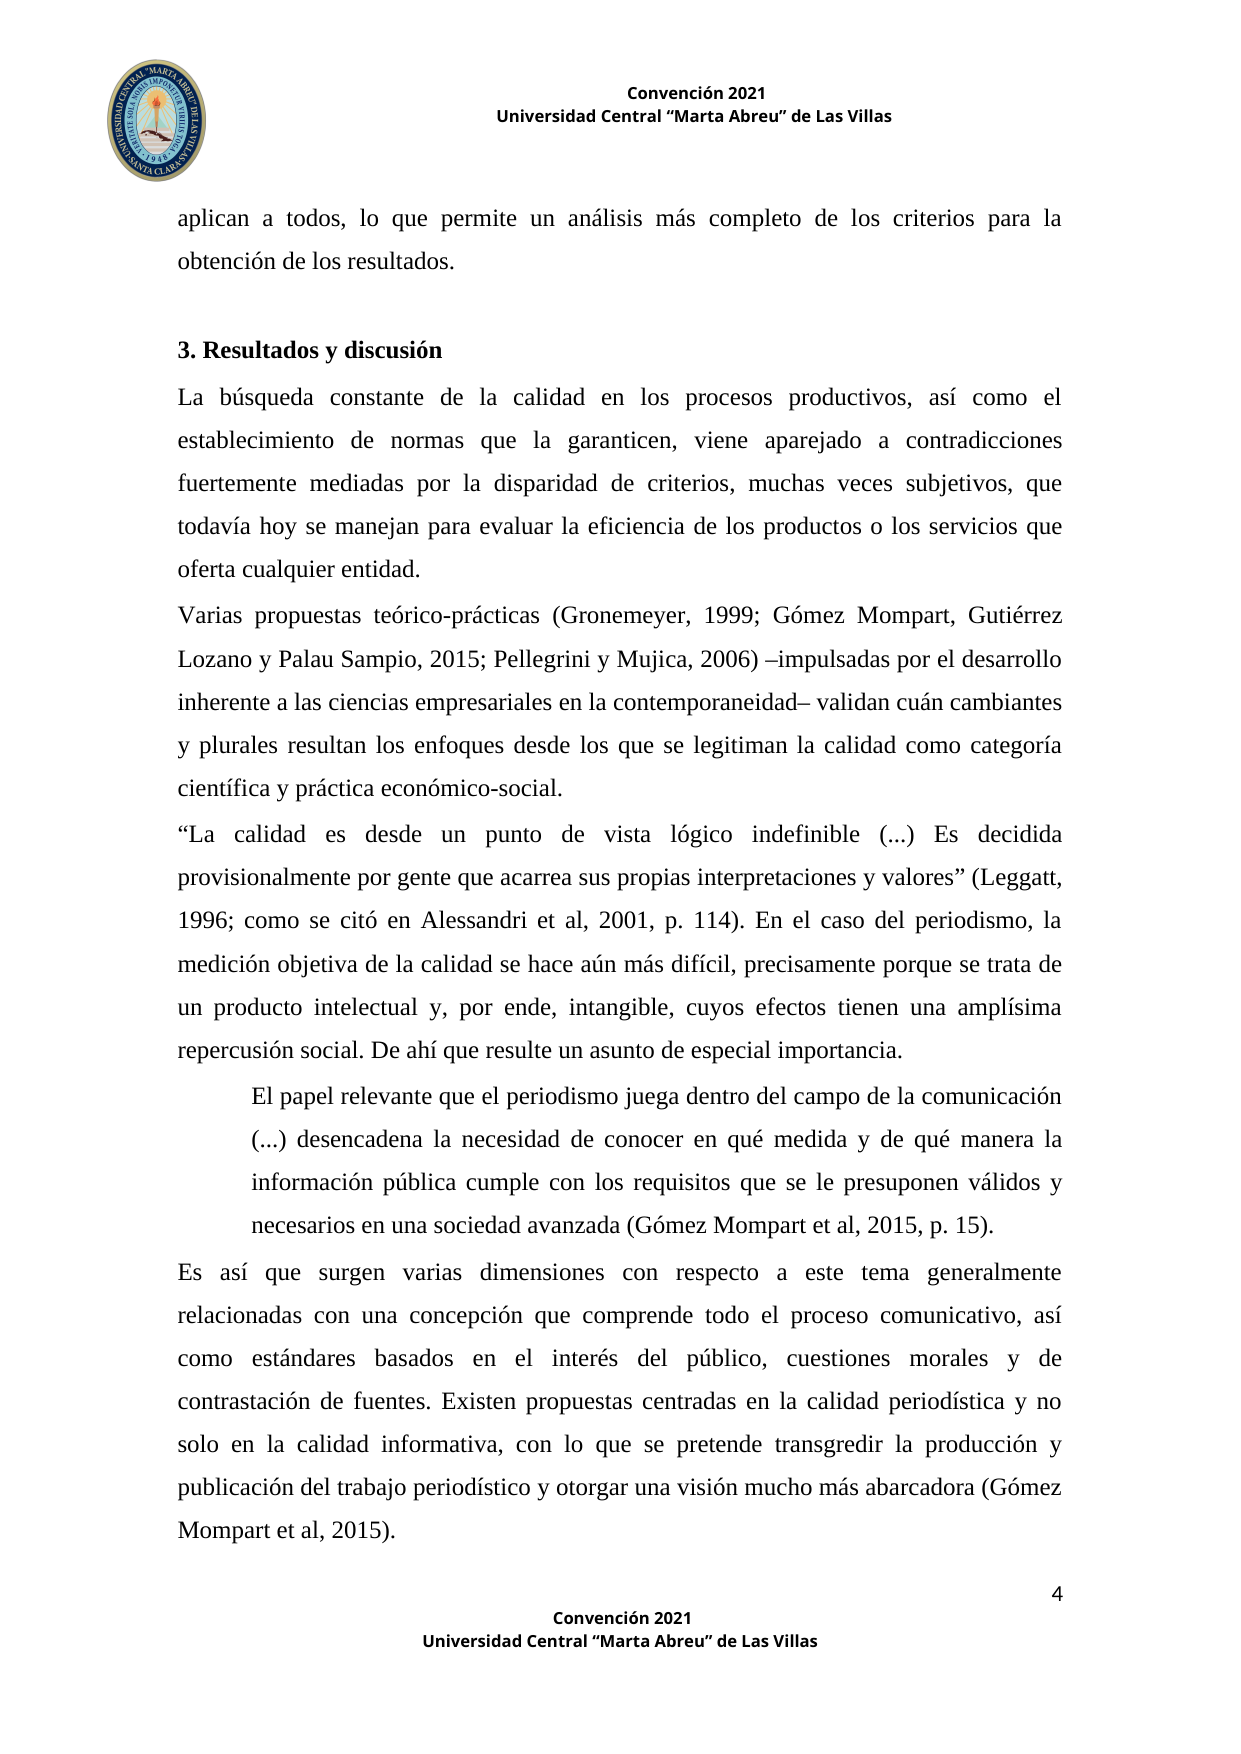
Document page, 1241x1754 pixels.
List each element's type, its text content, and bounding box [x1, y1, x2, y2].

picture [106, 59, 207, 183]
text Es así que surgen varias dimensiones con respecto a este tema generalmente relacionadas con una concepción que comprende todo el proceso comunicativo, así como estándares basados en el interés del público, cuestiones morales y de contrastación de fuentes. Existen propuestas centradas en la calidad periodística y no solo en la calidad informativa, con lo que se pretende transgredir la producción y publicación del trabajo periodístico y otorgar una visión mucho más abarcadora (Gómez Mompart et al, 2015). [177, 1257, 1063, 1544]
text El papel relevante que el periodismo juega dentro del campo de la comunicación (...) desencadena la necesidad de conocer en qué medida y de qué manera la información pública cumple con los requisitos que se le presuponen válidos y necesarios en una sociedad avanzada (Gómez Mompart et al, 2015, p. 15). [251, 1081, 1063, 1239]
text Varias propuestas teórico-prácticas (Gronemeyer, 1999; Gómez Mompart, Gutiérrez Lozano y Palau Sampio, 2015; Pellegrini y Mujica, 2006) –impulsadas por el desarrollo inherente a las ciencias empresariales en la contemporaneidad– validan cuán cambiantes y plurales resultan los enfoques desde los que se legitiman la calidad como categoría científica y práctica económico-social. [177, 601, 1063, 802]
text La búsqueda constante de la calidad en los procesos productivos, así como el establecimiento de normas que la garanticen, viene aparejado a contradicciones fuertemente mediadas por la disparidad de criterios, muchas veces subjetivos, que todavía hoy se manejan para evaluar la eficiencia de los productos o los servicios que oferta cualquier entidad. [177, 382, 1063, 583]
text “La calidad es desde un punto de vista lógico indefinible (...) Es decidida provisionalmente por gente que acarrea sus propias interpretaciones y valores” (Leggatt, 1996; como se citó en Alessandri et al, 2001, p. 114). En el caso del periodismo, la medición objetiva de la calidad se hace aún más difícil, precisamente porque se trata de un producto intelectual y, por ende, intangible, cuyos efectos tienen una amplísima repercusión social. De ahí que resulte un asunto de especial importancia. [177, 819, 1063, 1064]
text 3. Resultados y discusión [177, 336, 1063, 364]
